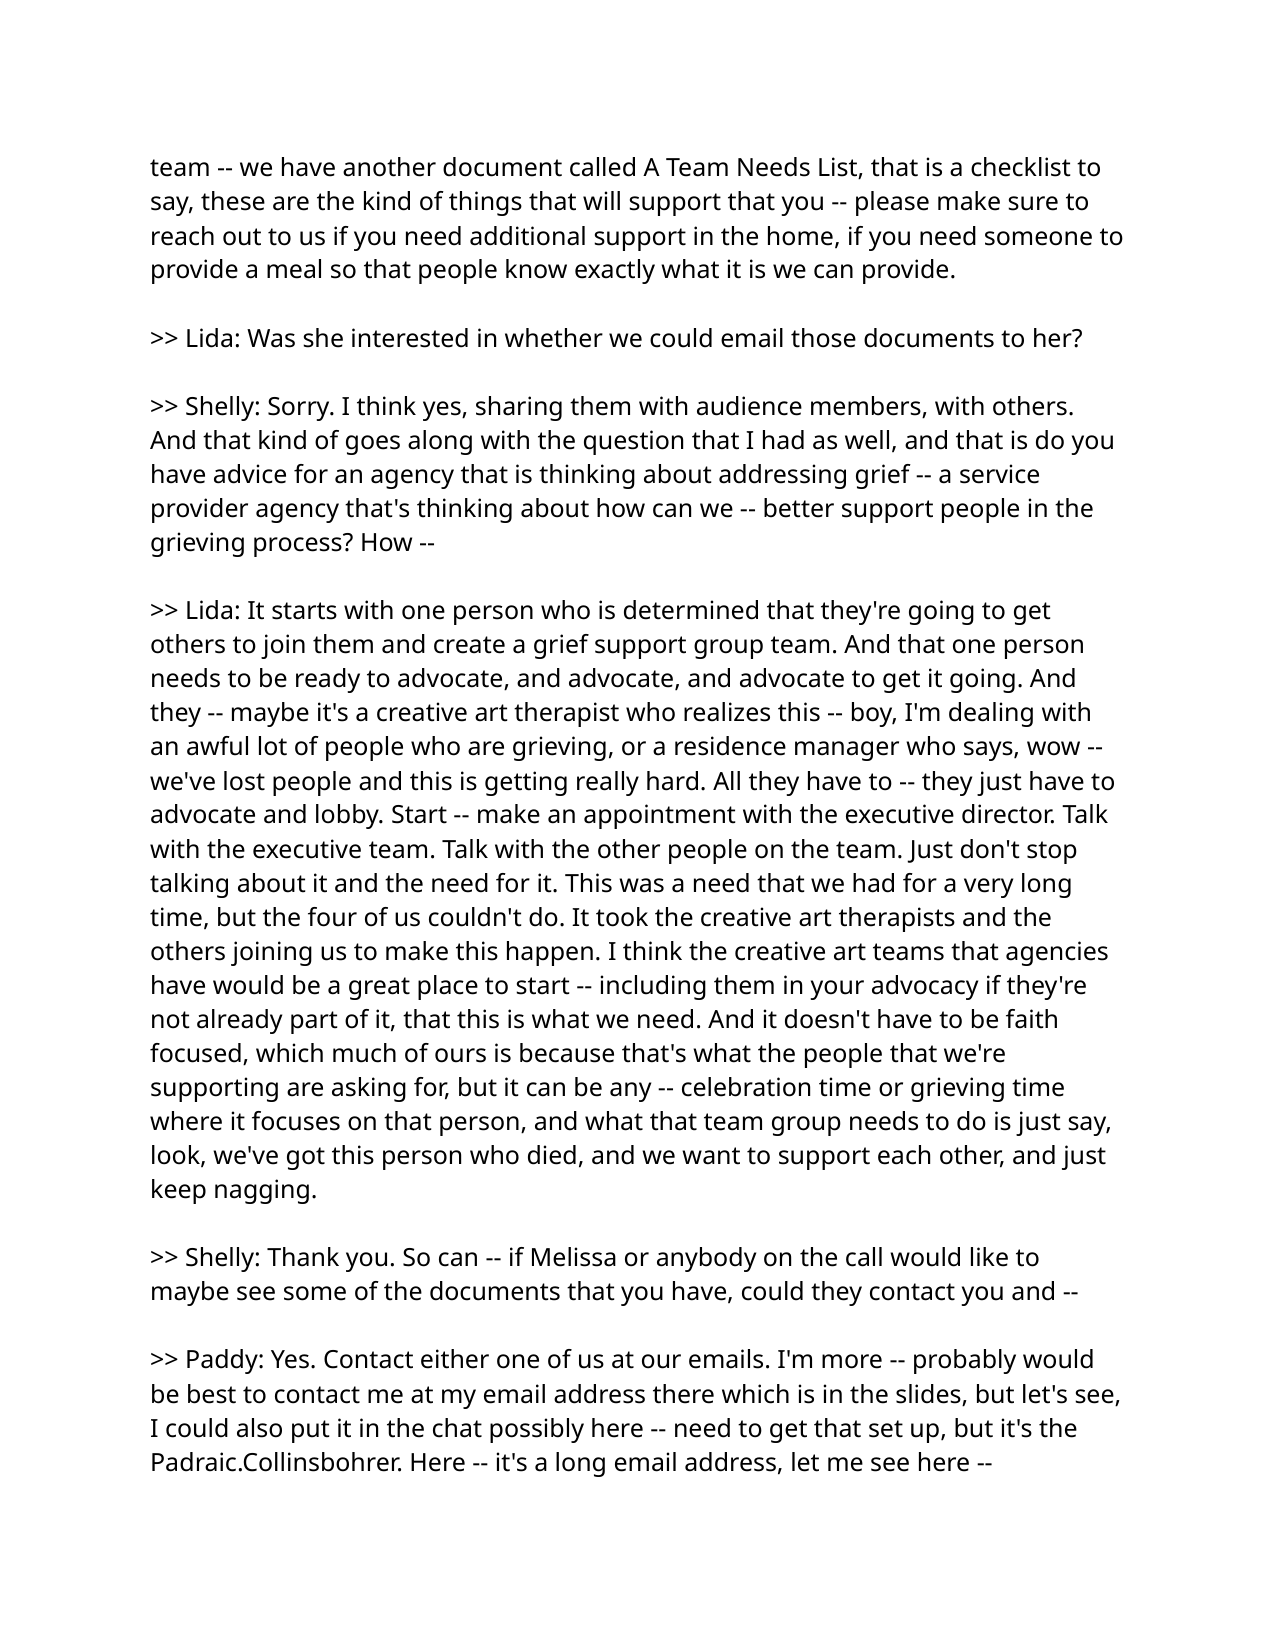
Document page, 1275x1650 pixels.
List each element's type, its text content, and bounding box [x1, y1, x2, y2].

text >> Paddy: Yes. Contact either one of us at our emails. I'm more -- probably would be best to contact me at my email address there which is in the slides, but let's see, I could also put it in the chat possibly here -- need to get that set up, but it's the Padraic.Collinsbohrer. Here -- it's a long email address, let me see here -- [150, 1342, 1125, 1478]
text >> Shelly: Sorry. I think yes, sharing them with audience members, with others. And that kind of goes along with the question that I had as well, and that is do you have advice for an agency that is thinking about addressing grief -- a service provider agency that's thinking about how can we -- better support people in the grieving process? How -- [150, 388, 1125, 559]
text >> Shelly: Thank you. So can -- if Melissa or anybody on the call would like to maybe see some of the documents that you have, could they contact you and -- [150, 1240, 1125, 1308]
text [150, 150, 1125, 286]
text >> Lida: It starts with one person who is determined that they're going to get others to join them and create a grief support group team. And that one person needs to be ready to advocate, and advocate, and advocate to get it going. And they -- maybe it's a creative art therapist who realizes this -- boy, I'm dealing with an awful lot of people who are grieving, or a residence manager who says, wow -- we've lost people and this is getting really hard. All they have to -- they just have to advocate and lobby. Start -- make an appointment with the executive director. Talk with the executive team. Talk with the other people on the team. Just don't stop talking about it and the need for it. This was a need that we had for a very long time, but the four of us couldn't do. It took the creative art therapists and the others joining us to make this happen. I think the creative art teams that agencies have would be a great place to start -- including them in your advocacy if they're not already part of it, that this is what we need. And it doesn't have to be faith focused, which much of ours is because that's what the people that we're supporting are asking for, but it can be any -- celebration time or grieving time where it focuses on that person, and what that team group needs to do is just say, look, we've got this person who died, and we want to support each other, and just keep nagging. [150, 593, 1125, 1206]
text >> Lida: Was she interested in whether we could email those documents to her? [150, 320, 1125, 354]
